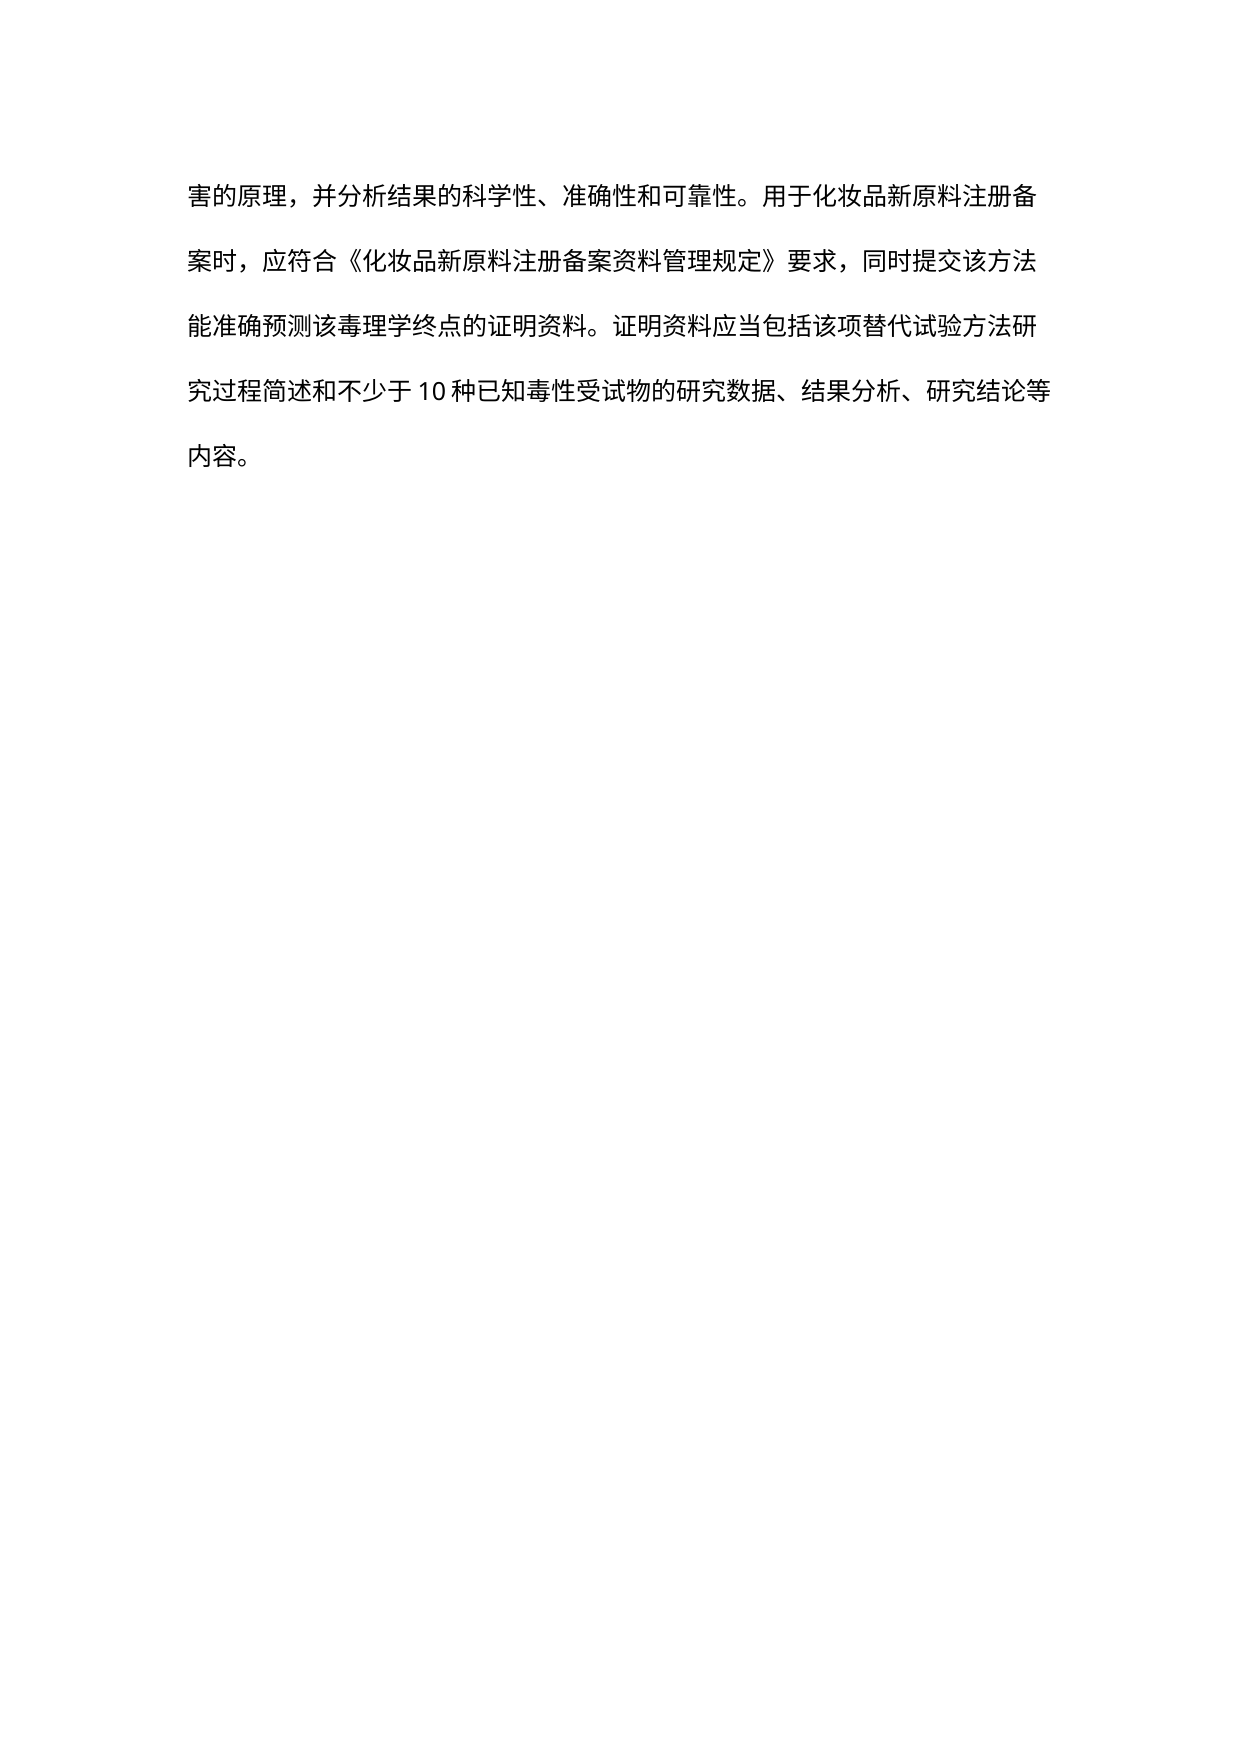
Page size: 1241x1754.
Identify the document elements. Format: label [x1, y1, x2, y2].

text [187, 162, 1053, 487]
